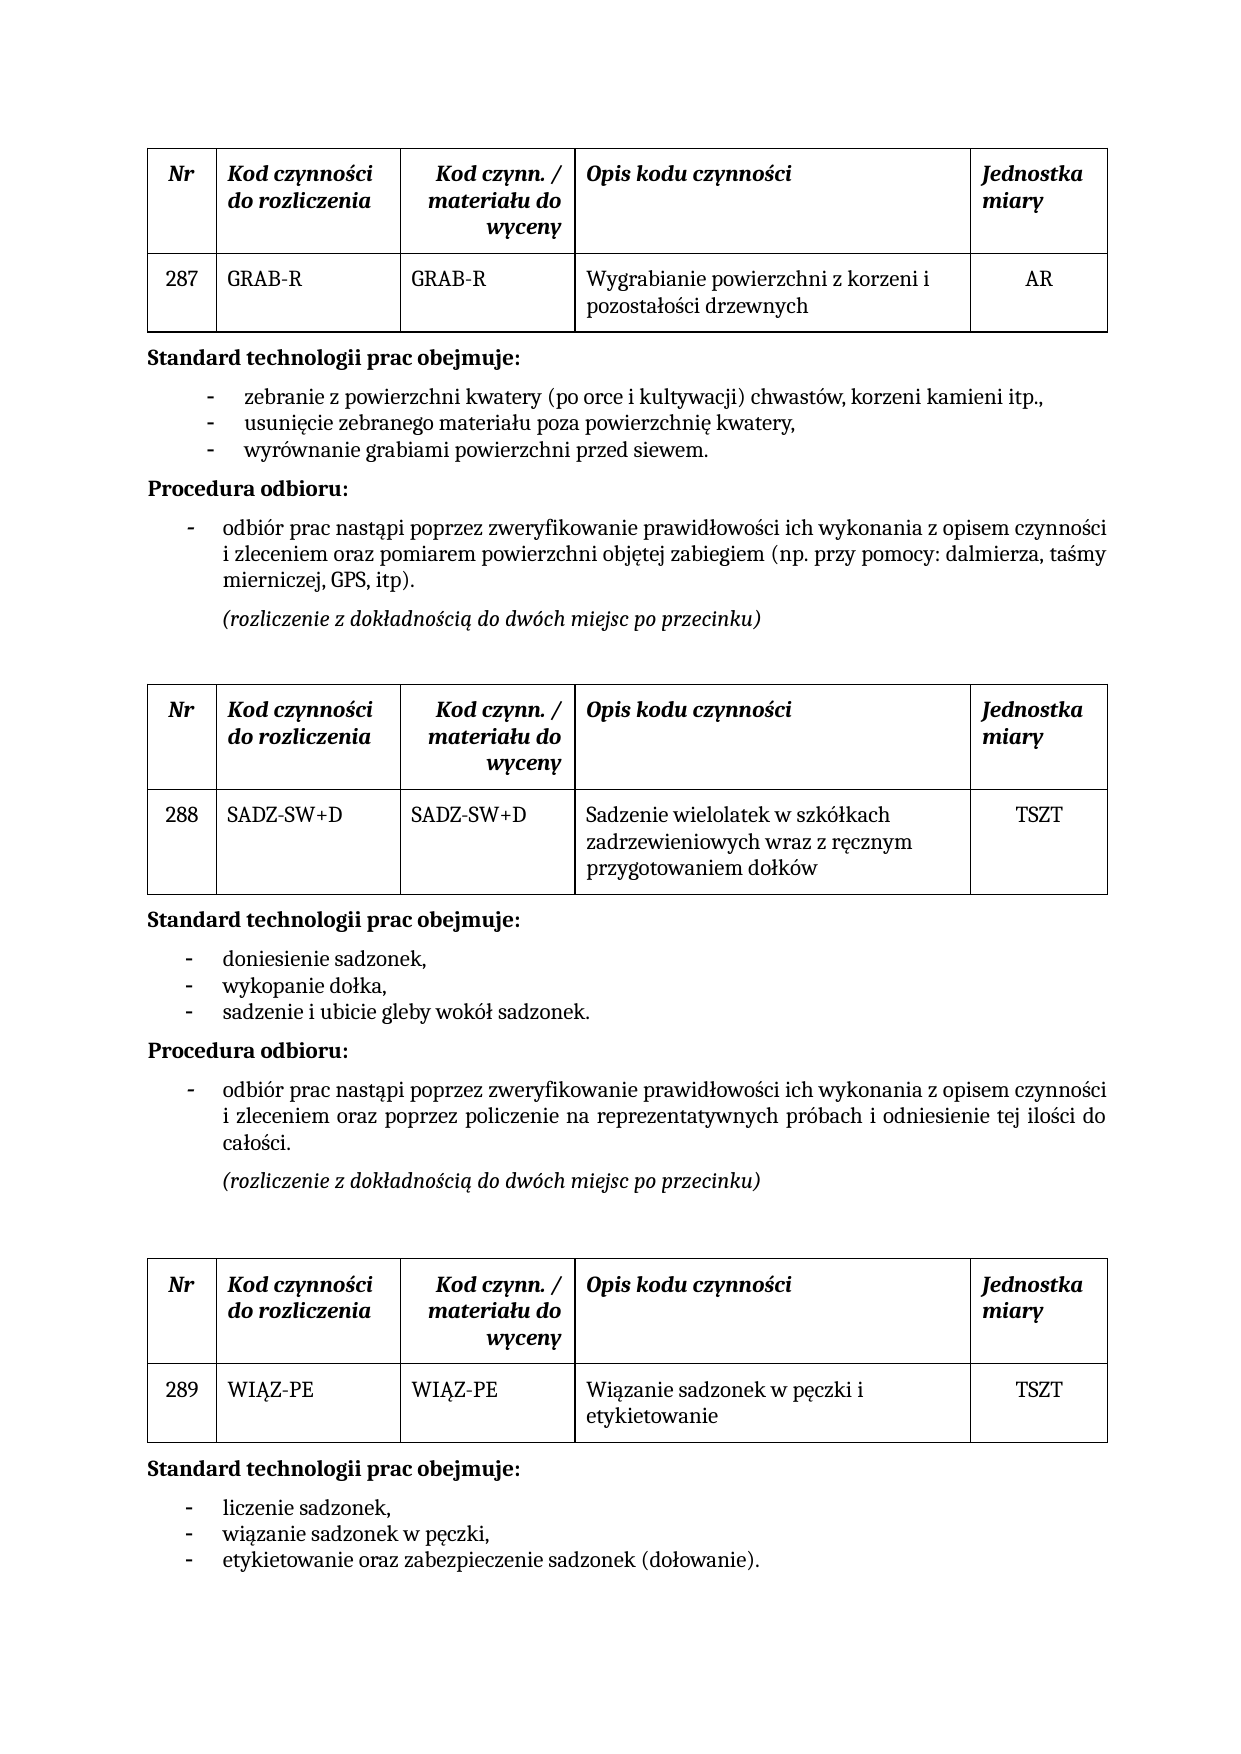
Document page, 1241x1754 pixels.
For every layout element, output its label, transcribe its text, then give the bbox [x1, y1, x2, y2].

text (rozliczenie z dokładnością do dwóch miejsc po przecinku) [148, 1168, 1107, 1194]
list wiązanie sadzonek w pęczki, [185, 1521, 1107, 1547]
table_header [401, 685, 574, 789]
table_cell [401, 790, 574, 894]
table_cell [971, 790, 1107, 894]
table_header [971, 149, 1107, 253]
list odbiór prac nastąpi poprzez zweryfikowanie prawidłowości ich wykonania z opisem czynności i zleceniem oraz poprzez policzenie na reprezentatywnych próbach i odniesienie tej ilości do całości. [185, 1077, 1107, 1156]
list odbiór prac nastąpi poprzez zweryfikowanie prawidłowości ich wykonania z opisem czynności i zleceniem oraz pomiarem powierzchni objętej zabiegiem (np. przy pomocy: dalmierza, taśmy mierniczej, GPS, itp). [185, 514, 1107, 593]
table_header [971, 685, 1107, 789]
text Procedura odbioru: [148, 1038, 1107, 1064]
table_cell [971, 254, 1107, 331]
text Standard technologii prac obejmuje: [148, 345, 1107, 371]
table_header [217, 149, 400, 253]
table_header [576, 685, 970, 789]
text (rozliczenie z dokładnością do dwóch miejsc po przecinku) [148, 606, 1107, 632]
list liczenie sadzonek, [185, 1494, 1107, 1521]
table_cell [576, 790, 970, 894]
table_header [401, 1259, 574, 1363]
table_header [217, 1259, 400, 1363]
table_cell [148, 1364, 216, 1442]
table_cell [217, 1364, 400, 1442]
list doniesienie sadzonek, [185, 946, 1107, 972]
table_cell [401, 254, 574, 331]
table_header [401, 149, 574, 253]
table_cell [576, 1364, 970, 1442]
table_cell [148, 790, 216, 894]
list usunięcie zebranego materiału poza powierzchnię kwatery, [207, 410, 1107, 437]
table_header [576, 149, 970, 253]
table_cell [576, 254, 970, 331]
list wyrównanie grabiami powierzchni przed siewem. [207, 437, 1107, 463]
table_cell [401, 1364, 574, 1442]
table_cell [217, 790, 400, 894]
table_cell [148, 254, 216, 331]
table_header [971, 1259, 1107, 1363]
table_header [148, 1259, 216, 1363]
list sadzenie i ubicie gleby wokół sadzonek. [185, 999, 1107, 1025]
text Standard technologii prac obejmuje: [148, 907, 1107, 934]
text Procedura odbioru: [148, 475, 1107, 502]
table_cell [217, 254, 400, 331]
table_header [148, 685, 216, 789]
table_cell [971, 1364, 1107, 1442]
list etykietowanie oraz zabezpieczenie sadzonek (dołowanie). [185, 1547, 1107, 1573]
text Standard technologii prac obejmuje: [148, 1455, 1107, 1482]
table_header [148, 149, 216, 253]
list zebranie z powierzchni kwatery (po orce i kultywacji) chwastów, korzeni kamieni itp., [207, 384, 1107, 410]
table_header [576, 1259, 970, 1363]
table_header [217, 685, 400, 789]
list wykopanie dołka, [185, 972, 1107, 999]
